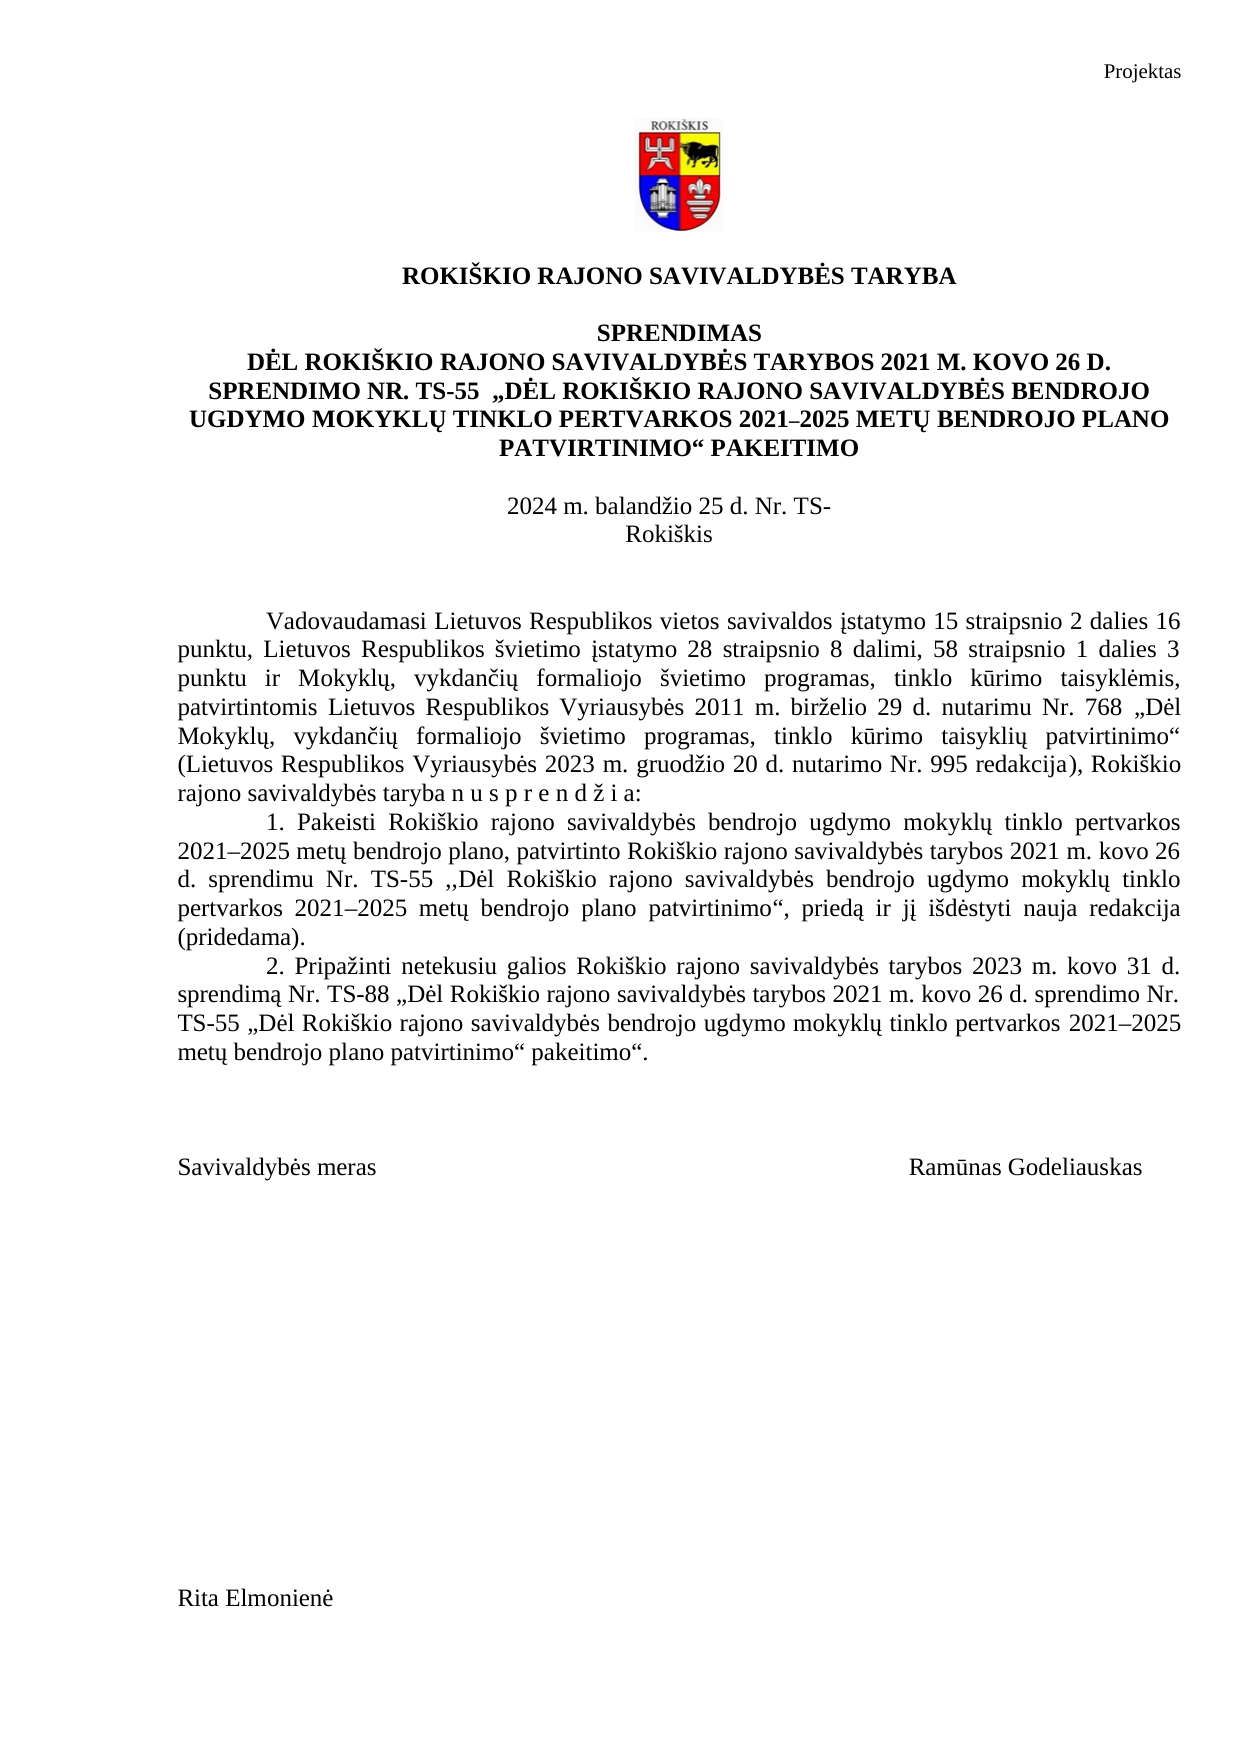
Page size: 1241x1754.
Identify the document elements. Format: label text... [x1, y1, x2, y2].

text Vadovaudamasi Lietuvos Respublikos vietos savivaldos įstatymo 15 straipsnio 2 dalies 16 punktu, Lietuvos Respublikos švietimo įstatymo 28 straipsnio 8 dalimi, 58 straipsnio 1 dalies 3 punktu ir Mokyklų, vykdančių formaliojo švietimo programas, tinklo kūrimo taisyklėmis, patvirtintomis Lietuvos Respublikos Vyriausybės . birželio 29 d. nutarimu Nr. 768 „Dėl Mokyklų, vykdančių formaliojo švietimo programas, tinklo kūrimo taisyklių patvirtinimo“ (Lietuvos Respublikos Vyriausybės 2023 m. gruodžio 20 d. nutarimo Nr. 995 redakcija), Rokiškio rajono savivaldybės taryba n u s p r e n d ž i a: [177, 606, 1181, 807]
text 1. Pakeisti Rokiškio rajono savivaldybės bendrojo ugdymo mokyklų tinklo pertvarkos 2021–2025 metų bendrojo plano, patvirtinto Rokiškio rajono savivaldybės tarybos 2021 m. kovo 26 d. sprendimu Nr. TS-55 ,,Dėl Rokiškio rajono savivaldybės bendrojo ugdymo mokyklų tinklo pertvarkos 2021–2025 metų bendrojo plano patvirtinimo“, priedą ir jį išdėstyti nauja redakcija (pridedama). [177, 807, 1181, 951]
text DĖL ROKIŠKIO RAJONO SAVIVALDYBĖS TARYBOS 2021 M. KOVO 26 D. SPRENDIMO NR. TS-55 „DĖL ROKIŠKIO RAJONO SAVIVALDYBĖS BENDROJO UGDYMO MOKYKLŲ TINKLO PERTVARKOS 2021–2025 METŲ BENDROJO PLANO PATVIRTINIMO“ PAKEITIMO [177, 347, 1181, 462]
picture [634, 118, 724, 232]
text 2. Pripažinti netekusiu galios Rokiškio rajono savivaldybės tarybos 2023 m. kovo 31 d. sprendimą Nr. TS-88 „Dėl Rokiškio rajono savivaldybės tarybos 2021 m. kovo 26 d. sprendimo Nr. TS-55 „Dėl Rokiškio rajono savivaldybės bendrojo ugdymo mokyklų tinklo pertvarkos 2021–2025 metų bendrojo plano patvirtinimo“ pakeitimo“. [177, 951, 1181, 1066]
text SPRENDIMAS [177, 318, 1181, 347]
text ROKIŠKIO RAJONO SAVIVALDYBĖS TARYBA [177, 261, 1181, 289]
text Savivaldybės meras Ramūnas Godeliauskas [177, 1152, 1181, 1181]
text Rita Elmonienė [177, 1583, 1181, 1612]
text 2024 m. balandžio 25 d. Nr. TS- [177, 491, 1161, 519]
text Rokiškis [177, 519, 1161, 548]
